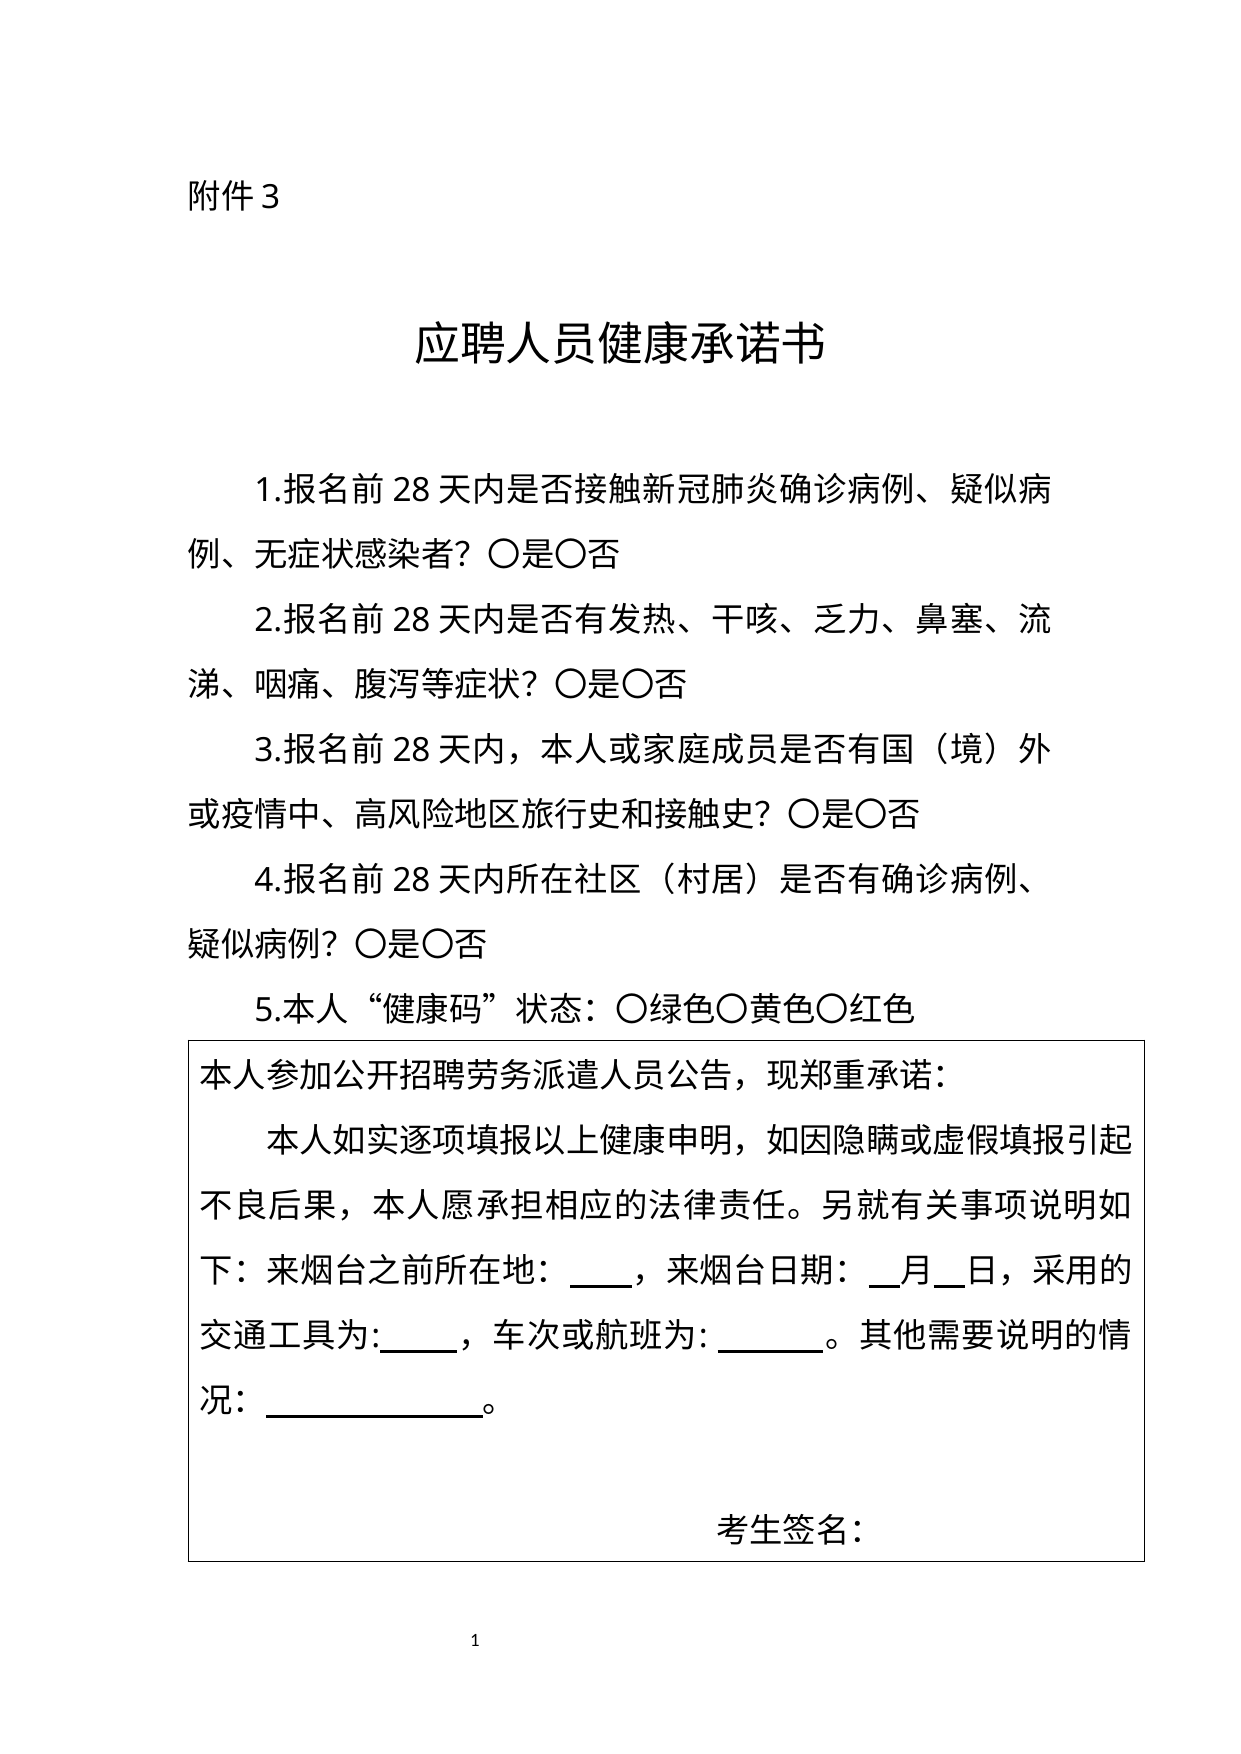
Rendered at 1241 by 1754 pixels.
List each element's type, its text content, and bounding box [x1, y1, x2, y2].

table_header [189, 1041, 1144, 1561]
text 5.本人“健康码”状态：〇绿色〇黄色〇红色 [187, 974, 1053, 1039]
text 2.报名前28天内是否有发热、干咳、乏力、鼻塞、流涕、咽痛、腹泻等症状？〇是〇否 [187, 584, 1053, 714]
text 应聘人员健康承诺书 [187, 292, 1053, 389]
text 3.报名前28天内，本人或家庭成员是否有国（境）外或疫情中、高风险地区旅行史和接触史？〇是〇否 [187, 714, 1053, 844]
text 附件3 [187, 162, 1053, 227]
text 4.报名前28天内所在社区（村居）是否有确诊病例、疑似病例？〇是〇否 [187, 844, 1053, 974]
text 1.报名前28天内是否接触新冠肺炎确诊病例、疑似病例、无症状感染者？〇是〇否 [187, 454, 1053, 584]
